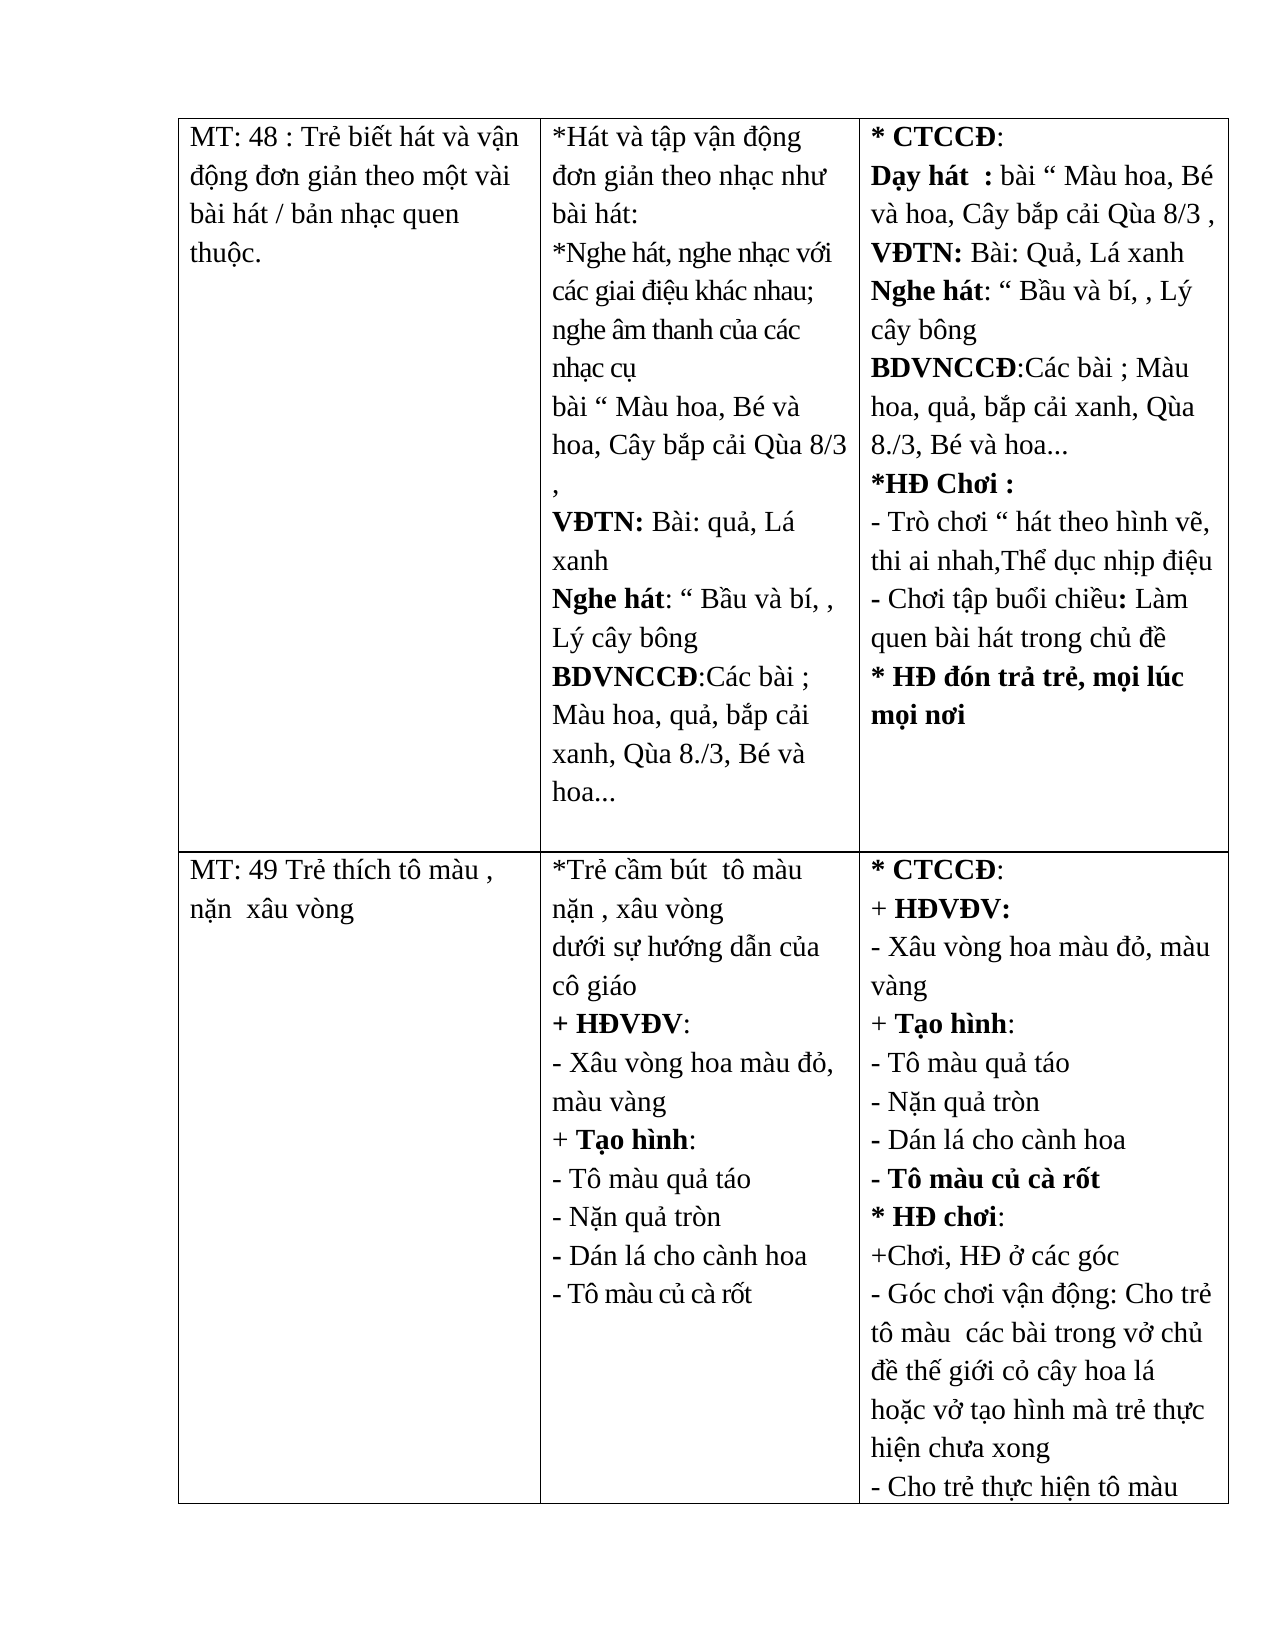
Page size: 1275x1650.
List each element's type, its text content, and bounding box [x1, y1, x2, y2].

table_cell MT: 48 : Trẻ biết hát và vận động đơn giản theo một vài bài hát / bản nhạc quen thuộc. [179, 119, 540, 851]
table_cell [179, 853, 540, 1503]
table_cell * CTCCĐ: Dạy hát : bài “ Màu hoa, Bé và hoa, Cây bắp cải Qùa 8/3 , VĐTN: Bài: Quả, Lá xanh Nghe hát: “ Bầu và bí, , Lý cây bông BDVNCCĐ:Các bài ; Màu hoa, quả, bắp cải xanh, Qùa 8./3, Bé và hoa... *HĐ Chơi : - Trò chơi “ hát theo hình vẽ, thi ai nhah,Thể dục nhịp điệu - Chơi tập buổi chiều: Làm quen bài hát trong chủ đề * HĐ đón trả trẻ, mọi lúc mọi nơi [860, 119, 1228, 851]
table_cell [860, 853, 1228, 1503]
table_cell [541, 853, 859, 1503]
table_cell *Hát và tập vận động đơn giản theo nhạc như bài hát: *Nghe hát, nghe nhạc với các giai điệu khác nhau; nghe âm thanh của các nhạc cụ bài “ Màu hoa, Bé và hoa, Cây bắp cải Qùa 8/3 , VĐTN: Bài: quả, Lá xanh Nghe hát: “ Bầu và bí, , Lý cây bông BDVNCCĐ:Các bài ; Màu hoa, quả, bắp cải xanh, Qùa 8./3, Bé và hoa... [541, 119, 859, 851]
